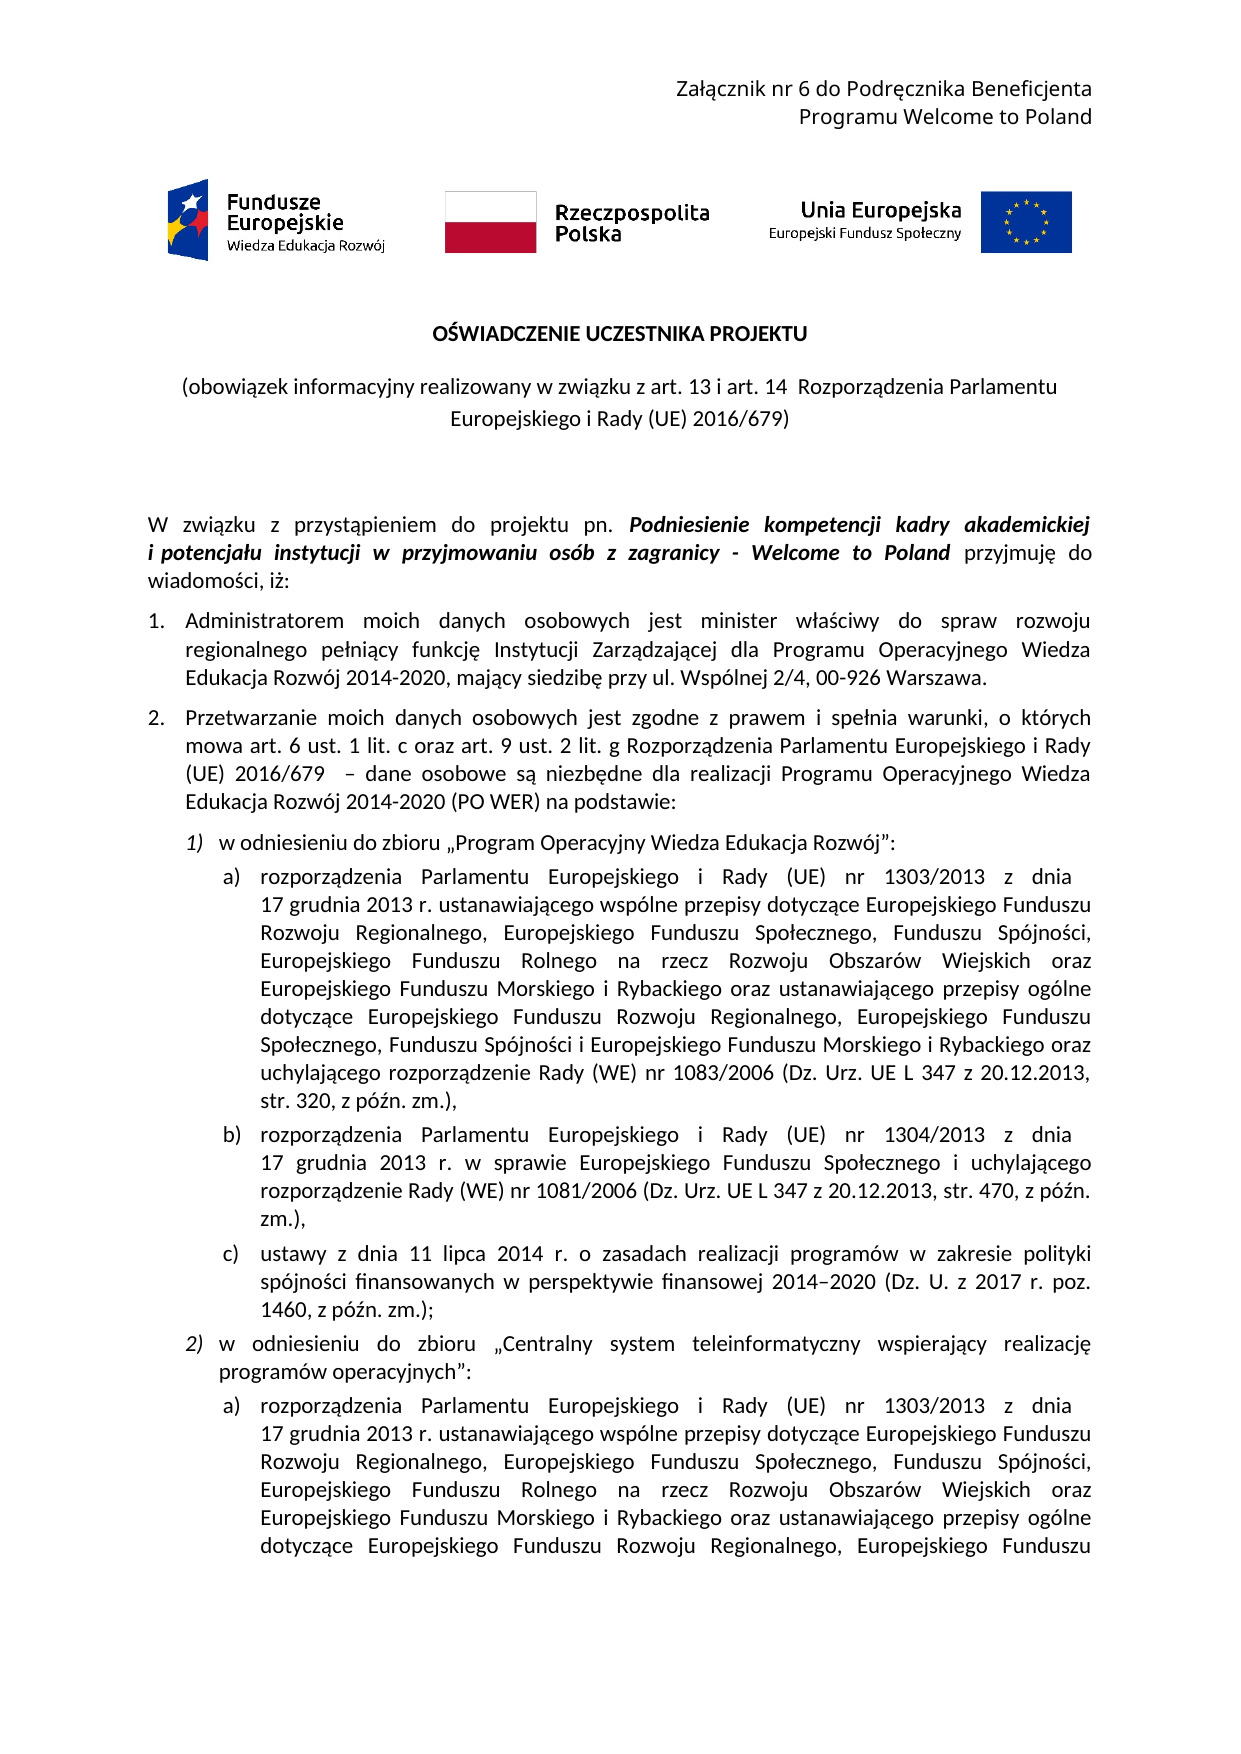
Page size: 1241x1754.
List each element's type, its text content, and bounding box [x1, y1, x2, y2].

list w odniesieniu do zbioru „Centralny system teleinformatyczny wspierający realizację programów operacyjnych”: [185, 1329, 1093, 1385]
text (obowiązek informacyjny realizowany w związku z art. 13 i art. 14 Rozporządzenia Parlamentu Europejskiego i Rady (UE) 2016/679) [148, 372, 1093, 432]
list rozporządzenia Parlamentu Europejskiego i Rady (UE) nr 1304/2013 z dnia 17 grudnia 2013 r. w sprawie Europejskiego Funduszu Społecznego i uchylającego rozporządzenie Rady (WE) nr 1081/2006 (Dz. Urz. UE L 347 z 20.12.2013, str. 470, z późn. zm.), [223, 1121, 1093, 1233]
list ustawy z dnia 11 lipca 2014 r. o zasadach realizacji programów w zakresie polityki spójności finansowanych w perspektywie finansowej 2014–2020 (Dz. U. z 2017 r. poz. 1460, z późn. zm.); [223, 1239, 1093, 1323]
list Administratorem moich danych osobowych jest minister właściwy do spraw rozwoju regionalnego pełniący funkcję Instytucji Zarządzającej dla Programu Operacyjnego Wiedza Edukacja Rozwój 2014-2020, mający siedzibę przy ul. Wspólnej 2/4, 00-926 Warszawa. [148, 607, 1093, 691]
list w odniesieniu do zbioru „Program Operacyjny Wiedza Edukacja Rozwój”: [185, 828, 1093, 856]
list rozporządzenia Parlamentu Europejskiego i Rady (UE) nr 1303/2013 z dnia 17 grudnia 2013 r. ustanawiającego wspólne przepisy dotyczące Europejskiego Funduszu Rozwoju Regionalnego, Europejskiego Funduszu Społecznego, Funduszu Spójności, Europejskiego Funduszu Rolnego na rzecz Rozwoju Obszarów Wiejskich oraz Europejskiego Funduszu Morskiego i Rybackiego oraz ustanawiającego przepisy ogólne dotyczące Europejskiego Funduszu Rozwoju Regionalnego, Europejskiego Funduszu Społecznego, Funduszu Spójności i Europejskiego Funduszu Morskiego i Rybackiego oraz uchylającego rozporządzenie Rady (WE) nr 1083/2006 (Dz. Urz. UE L 347 z 20.12.2013, str. 320, z późn. zm.), [223, 862, 1093, 1114]
list Przetwarzanie moich danych osobowych jest zgodne z prawem i spełnia warunki, o których mowa art. 6 ust. 1 lit. c oraz art. 9 ust. 2 lit. g Rozporządzenia Parlamentu Europejskiego i Rady (UE) 2016/679 – dane osobowe są niezbędne dla realizacji Programu Operacyjnego Wiedza Edukacja Rozwój 2014-2020 (PO WER) na podstawie: [148, 703, 1093, 815]
text OŚWIADCZENIE UCZESTNIKA PROJEKTU [148, 319, 1093, 347]
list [223, 1391, 1093, 1559]
picture [147, 158, 1092, 281]
text W związku z przystąpieniem do projektu pn. Podniesienie kompetencji kadry akademickiej i potencjału instytucji w przyjmowaniu osób z zagranicy - Welcome to Poland przyjmuję do wiadomości, iż: [148, 510, 1093, 594]
